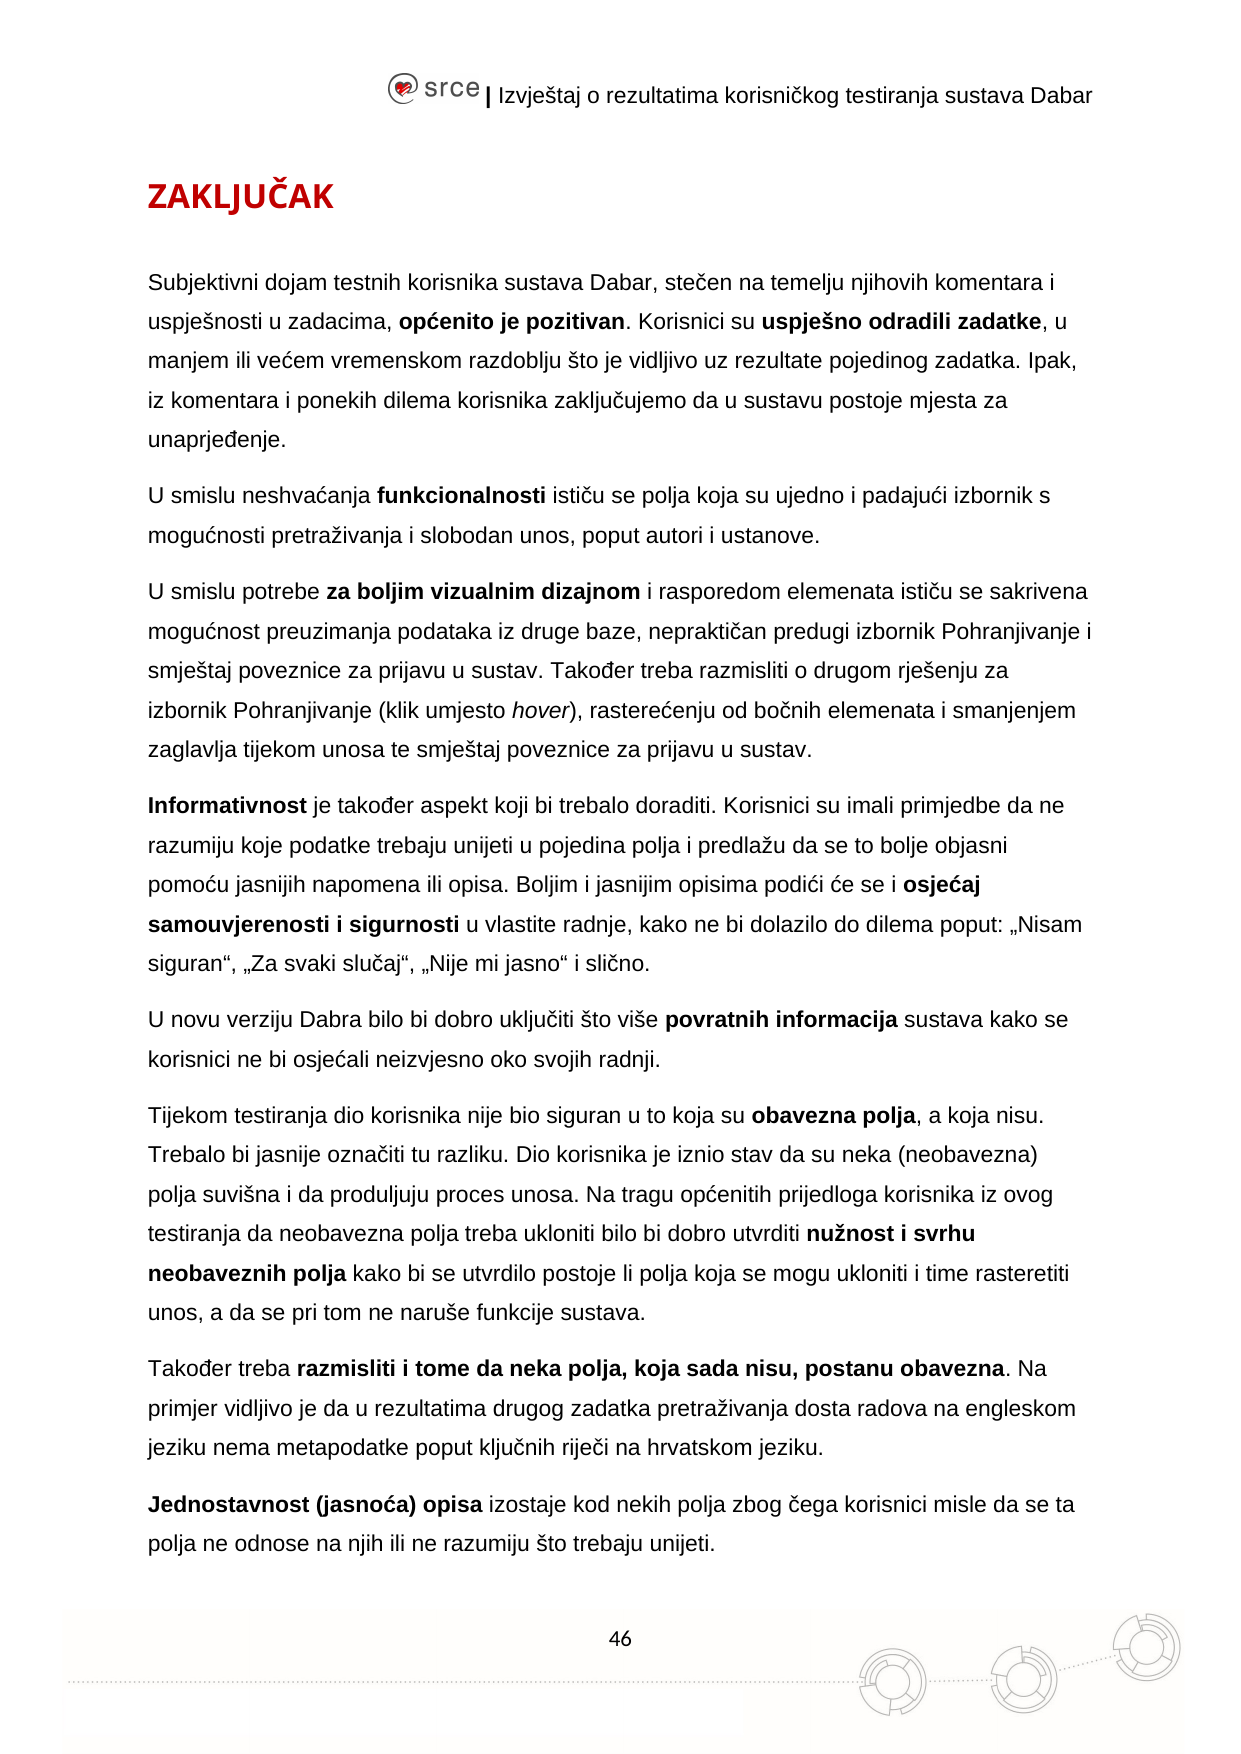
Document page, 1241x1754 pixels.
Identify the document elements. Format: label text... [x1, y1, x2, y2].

text U smislu neshvaćanja funkcionalnosti ističu se polja koja su ujedno i padajući izbornik s mogućnosti pretraživanja i slobodan unos, poput autori i ustanove. [148, 482, 1093, 548]
text Također treba razmisliti i tome da neka polja, koja sada nisu, postanu obavezna. Na primjer vidljivo je da u rezultatima drugog zadatka pretraživanja dosta radova na engleskom jeziku nema metapodatke poput ključnih riječi na hrvatskom jeziku. [148, 1355, 1093, 1461]
text Subjektivni dojam testnih korisnika sustava Dabar, stečen na temelju njihovih komentara i uspješnosti u zadacima, općenito je pozitivan. Korisnici su uspješno odradili zadatke, u manjem ili većem vremenskom razdoblju što je vidljivo uz rezultate pojedinog zadatka. Ipak, iz komentara i ponekih dilema korisnika zaključujemo da u sustavu postoje mjesta za unaprjeđenje. [148, 268, 1093, 453]
text U smislu potrebe za boljim vizualnim dizajnom i rasporedom elemenata ističu se sakrivena mogućnost preuzimanja podataka iz druge baze, nepraktičan predugi izbornik Pohranjivanje i smještaj poveznice za prijavu u sustav. Također treba razmisliti o drugom rješenju za izbornik Pohranjivanje (klik umjesto hover), rasterećenju od bočnih elemenata i smanjenjem zaglavlja tijekom unosa te smještaj poveznice za prijavu u sustav. [148, 578, 1093, 762]
text U novu verziju Dabra bilo bi dobro uključiti što više povratnih informacija sustava kako se korisnici ne bi osjećali neizvjesno oko svojih radnji. [148, 1006, 1093, 1072]
subtitle Zaključak [148, 173, 1093, 218]
text Informativnost je također aspekt koji bi trebalo doraditi. Korisnici su imali primjedbe da ne razumiju koje podatke trebaju unijeti u pojedina polja i predlažu da se to bolje objasni pomoću jasnijih napomena ili opisa. Boljim i jasnijim opisima podići će se i osjećaj samouvjerenosti i sigurnosti u vlastite radnje, kako ne bi dolazilo do dilema poput: „Nisam siguran“, „Za svaki slučaj“, „Nije mi jasno“ i slično. [148, 792, 1093, 976]
picture [388, 73, 479, 104]
text Jednostavnost (jasnoća) opisa izostaje kod nekih polja zbog čega korisnici misle da se ta polja ne odnose na njih ili ne razumiju što trebaju unijeti. [148, 1491, 1093, 1556]
picture [62, 1609, 1185, 1754]
text Tijekom testiranja dio korisnika nije bio siguran u to koja su obavezna polja, a koja nisu. Trebalo bi jasnije označiti tu razliku. Dio korisnika je iznio stav da su neka (neobavezna) polja suvišna i da produljuju proces unosa. Na tragu općenitih prijedloga korisnika iz ovog testiranja da neobavezna polja treba ukloniti bilo bi dobro utvrditi nužnost i svrhu neobaveznih polja kako bi se utvrdilo postoje li polja koja se mogu ukloniti i time rasteretiti unos, a da se pri tom ne naruše funkcije sustava. [148, 1102, 1093, 1326]
